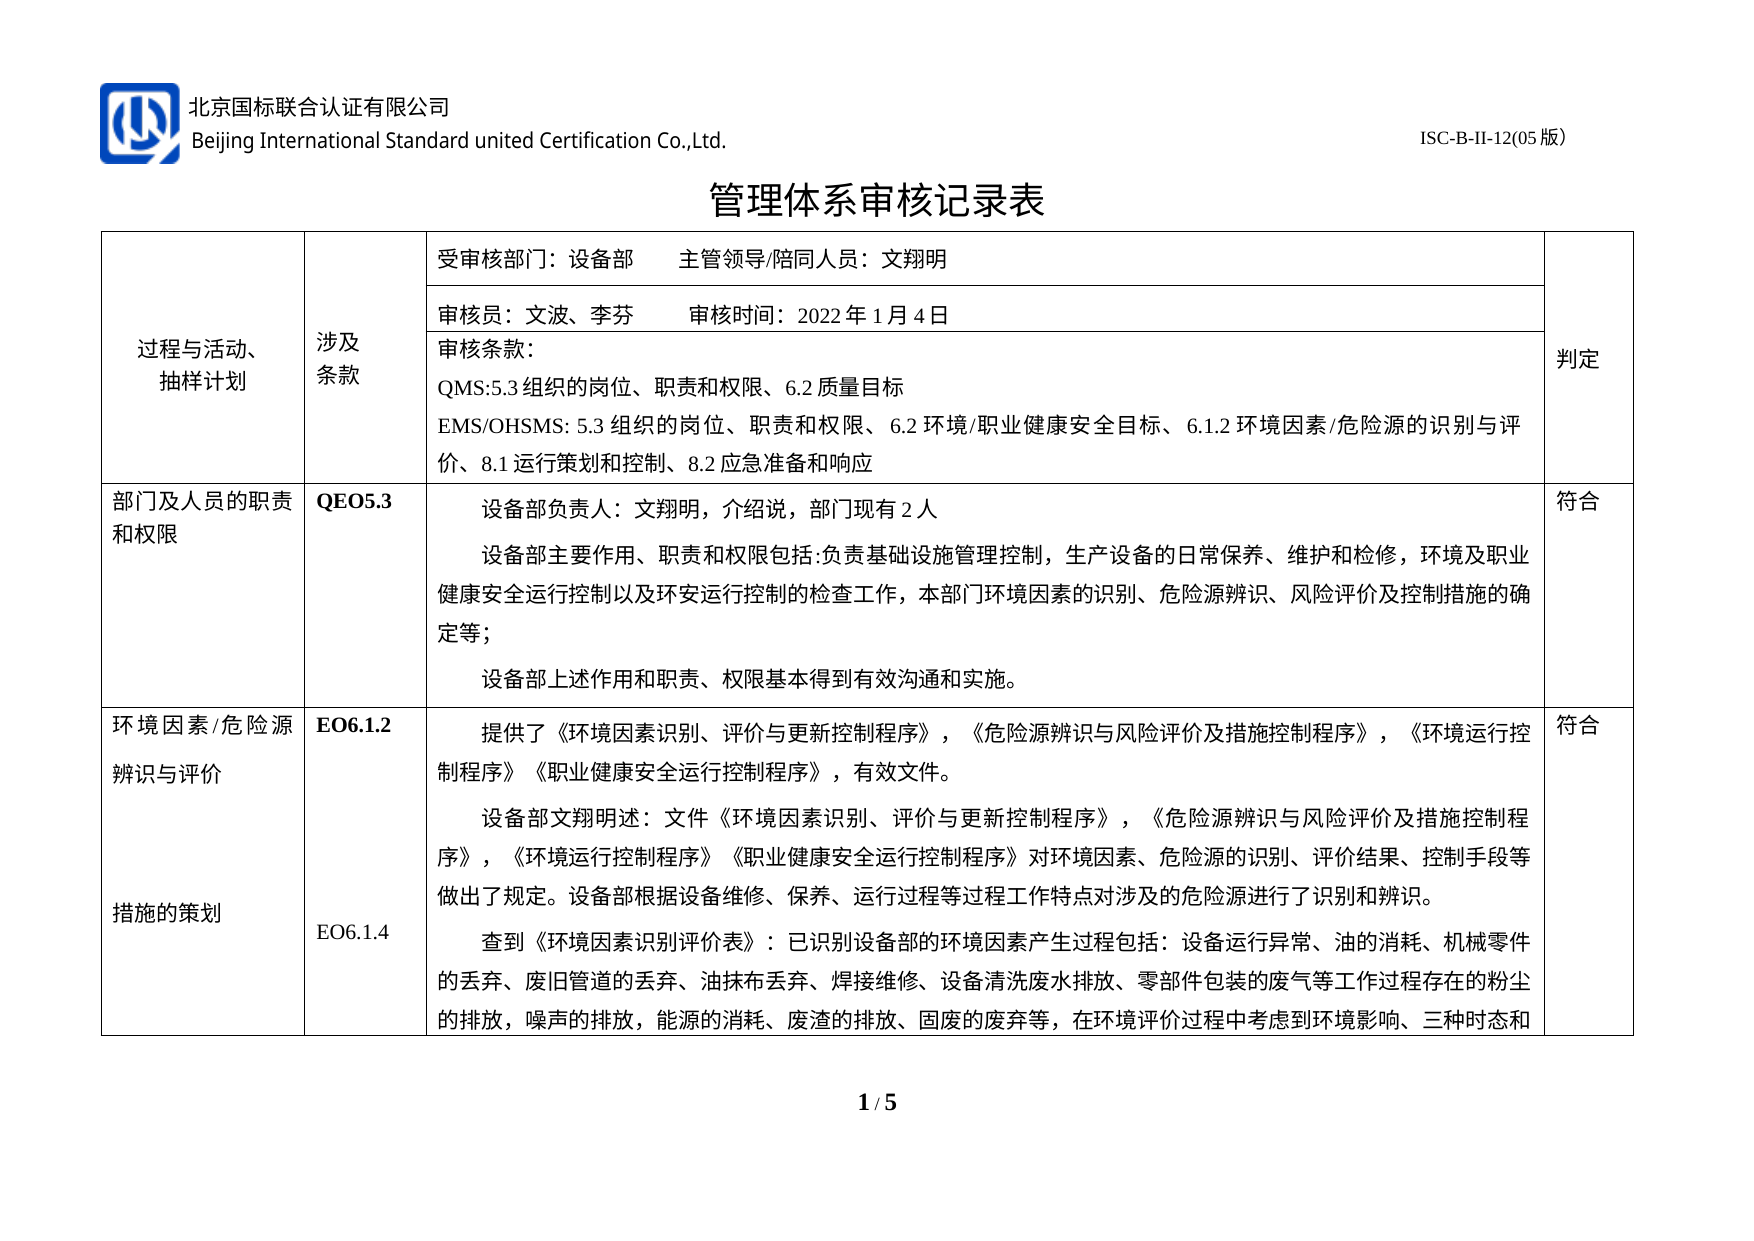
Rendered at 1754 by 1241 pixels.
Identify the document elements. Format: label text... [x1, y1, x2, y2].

table_cell QEO5.3 [305, 484, 426, 707]
table_cell 符合 [1545, 484, 1633, 707]
table_cell 部门及人员的职责和权限 [102, 484, 304, 707]
table_cell 设备部负责人：文翔明，介绍说，部门现有2人 设备部主要作用、职责和权限包括:负责基础设施管理控制，生产设备的日常保养、维护和检修，环境及职业健康安全运行控制以及环安运行控制的检查工作，本部门环境因素的识别、危险源辨识、风险评价及控制措施的确定等； 设备部上述作用和职责、权限基本得到有效沟通和实施。 [427, 484, 1544, 707]
table_cell 环境因素/危险源辨识与评价 措施的策划 [102, 708, 304, 1035]
table_header 受审核部门：设备部 主管领导/陪同人员：文翔明 [427, 232, 1544, 284]
table_cell 审核条款： QMS:5.3组织的岗位、职责和权限、6.2质量目标 EMS/OHSMS: 5.3组织的岗位、职责和权限、6.2环境/职业健康安全目标、6.1.2环境因素/危险源的识别与评价、8.1运行策划和控制、8.2应急准备和响应 [427, 332, 1544, 483]
table_header 判定 [1545, 232, 1633, 483]
text 管理体系审核记录表 [112, 166, 1641, 231]
table_cell 符合 [1545, 708, 1633, 1035]
table_cell 审核员：文波、李芬 审核时间：2022年1月4日 [427, 286, 1544, 331]
table_header 涉及 条款 [305, 232, 426, 483]
picture [100, 83, 180, 164]
table_header 过程与活动、 抽样计划 [102, 232, 304, 483]
table_cell EO6.1.2 EO6.1.4 [305, 708, 426, 1035]
